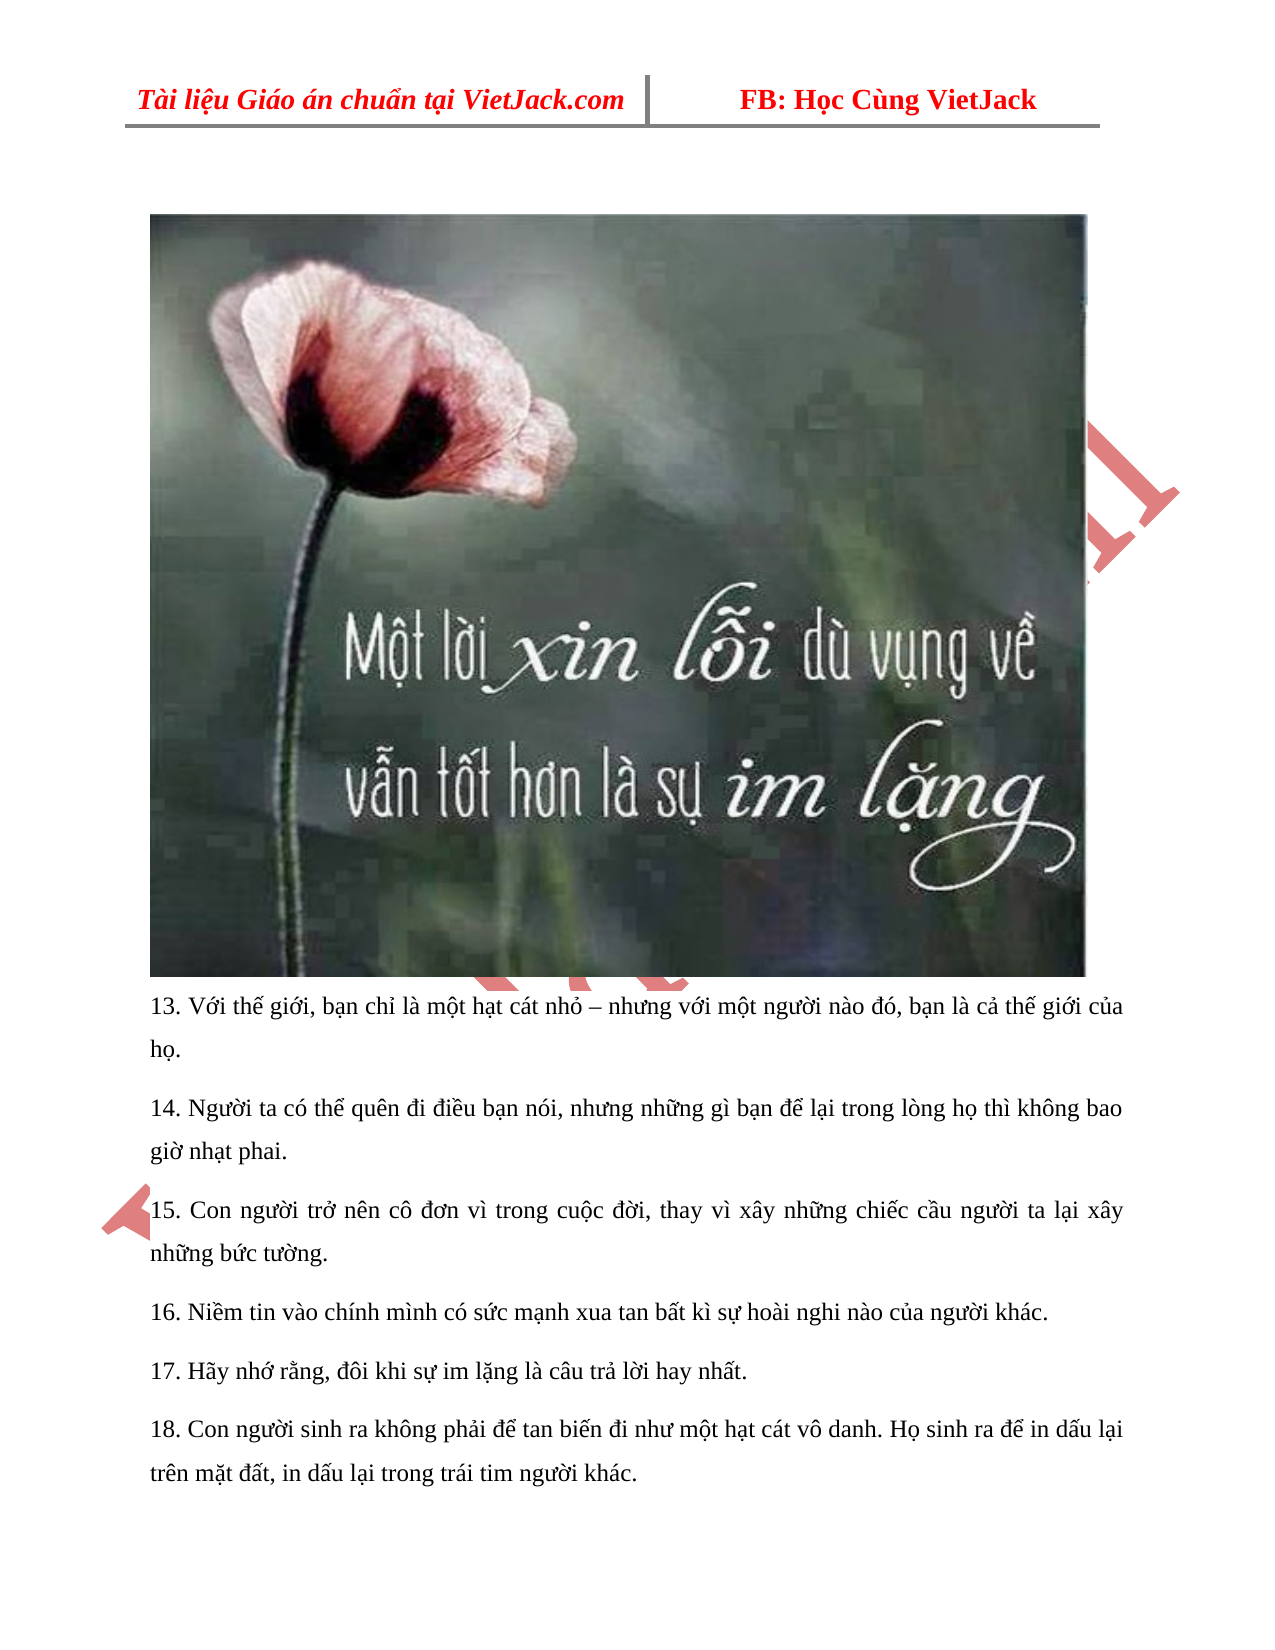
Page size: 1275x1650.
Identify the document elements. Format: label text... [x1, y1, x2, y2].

text 16. Niềm tin vào chính mình có sức mạnh xua tan bất kì sự hoài nghi nào của người khác. [150, 1297, 1125, 1326]
text 13. Với thế giới, bạn chỉ là một hạt cát nhỏ – nhưng với một người nào đó, bạn là cả thế giới của họ. [150, 991, 1125, 1063]
text 17. Hãy nhớ rằng, đôi khi sự im lặng là câu trả lời hay nhất. [150, 1356, 1125, 1384]
text 15. Con người trở nên cô đơn vì trong cuộc đời, thay vì xây những chiếc cầu người ta lại xây những bức tường. [150, 1195, 1125, 1267]
text 14. Người ta có thể quên đi điều bạn nói, nhưng những gì bạn để lại trong lòng họ thì không bao giờ nhạt phai. [150, 1093, 1125, 1165]
text 18. Con người sinh ra không phải để tan biến đi như một hạt cát vô danh. Họ sinh ra để in dấu lại trên mặt đất, in dấu lại trong trái tim người khác. [150, 1414, 1125, 1486]
picture [150, 214, 1088, 977]
